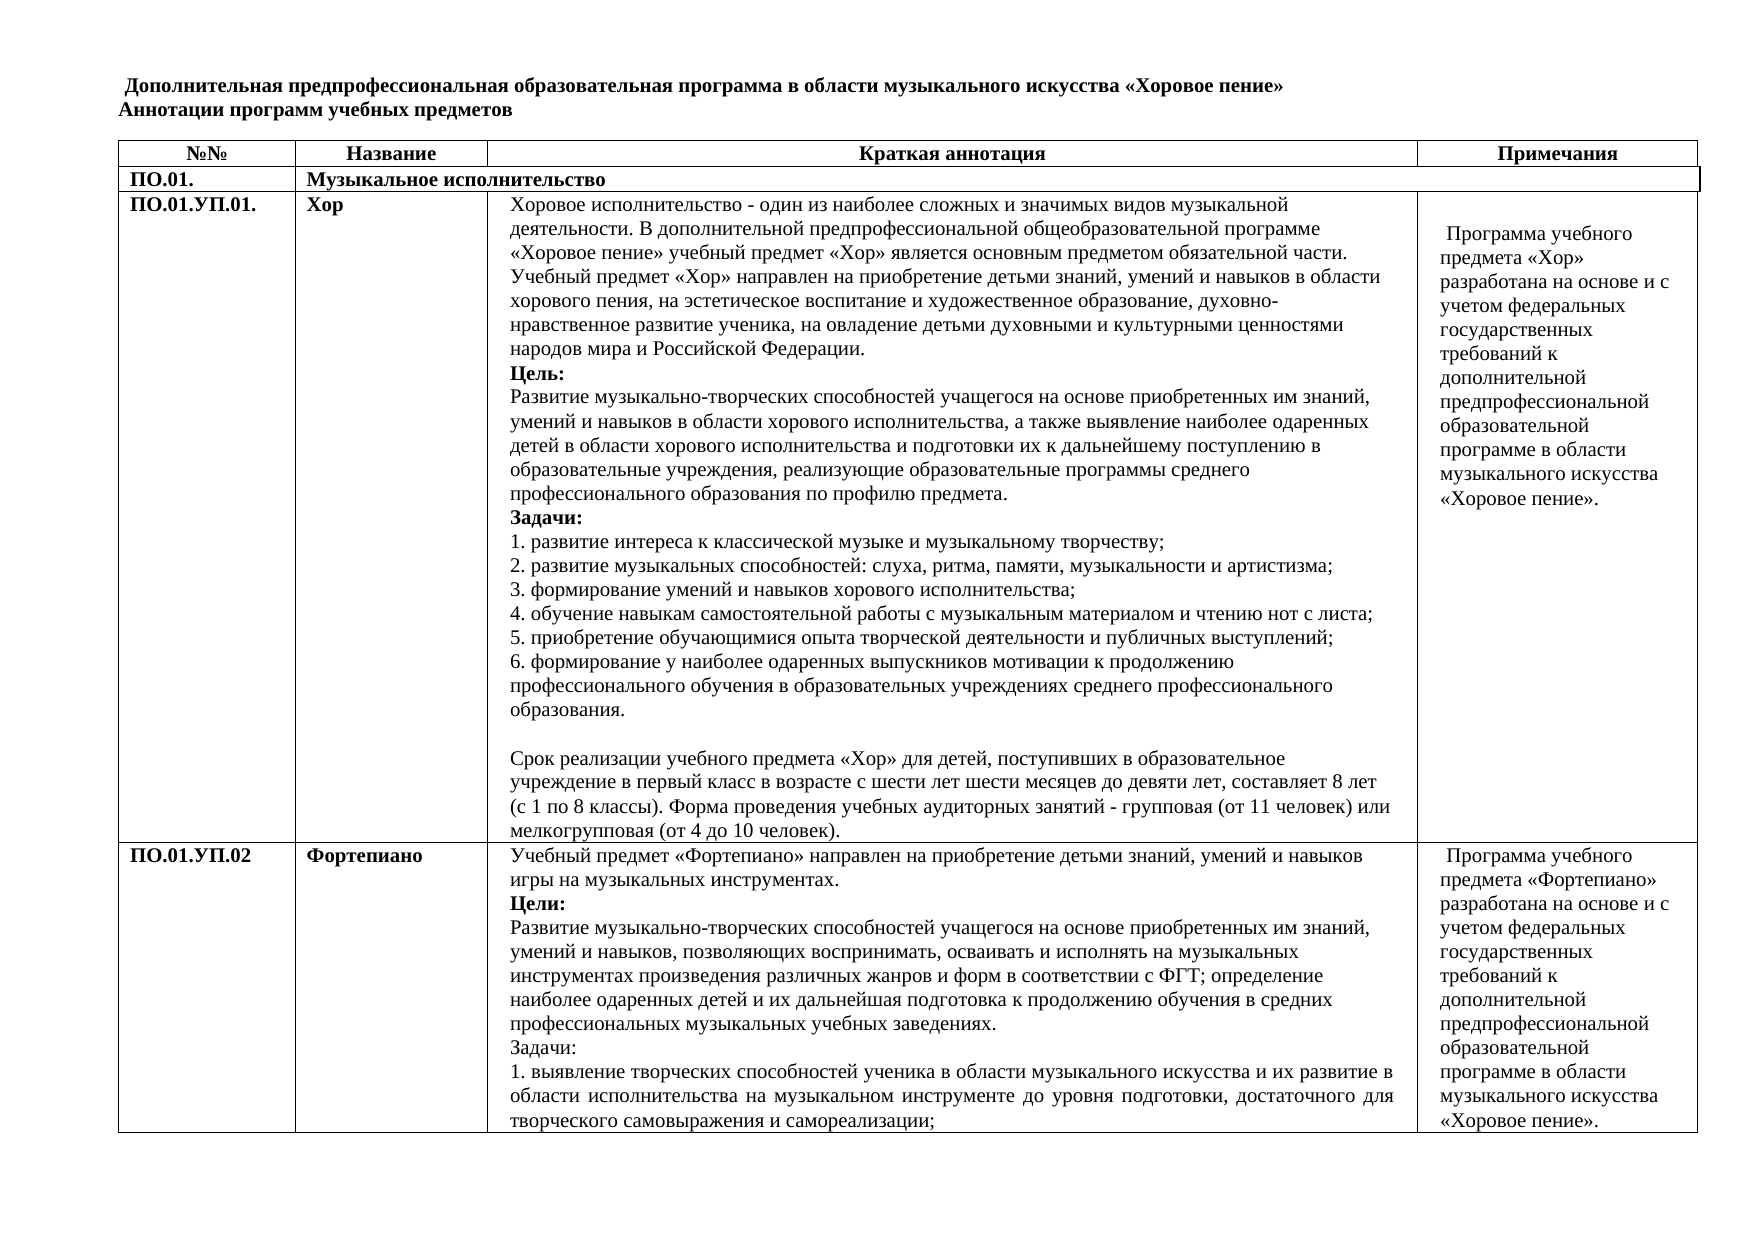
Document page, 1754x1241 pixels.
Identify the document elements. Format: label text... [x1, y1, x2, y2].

text Аннотации программ учебных предметов [118, 97, 1636, 121]
table_cell Музыкальное исполнительство [296, 167, 1699, 191]
table_header Примечания [1418, 141, 1697, 166]
table_cell ПО.01. [119, 167, 295, 191]
table_header №№ [119, 141, 295, 166]
table_cell ПО.01.УП.02 [119, 843, 295, 1132]
table_header Краткая аннотация [488, 141, 1417, 166]
table_cell Хор [296, 192, 487, 842]
text Дополнительная предпрофессиональная образовательная программа в области музыкального искусства «Хоровое пение» [118, 73, 1636, 97]
table_cell [1418, 843, 1697, 1132]
table_cell [488, 192, 1417, 842]
table_cell [488, 843, 1417, 1132]
table_cell [1418, 192, 1697, 842]
table_header Название [296, 141, 487, 166]
table_cell ПО.01.УП.01. [119, 192, 295, 842]
table_cell Фортепиано [296, 843, 487, 1132]
